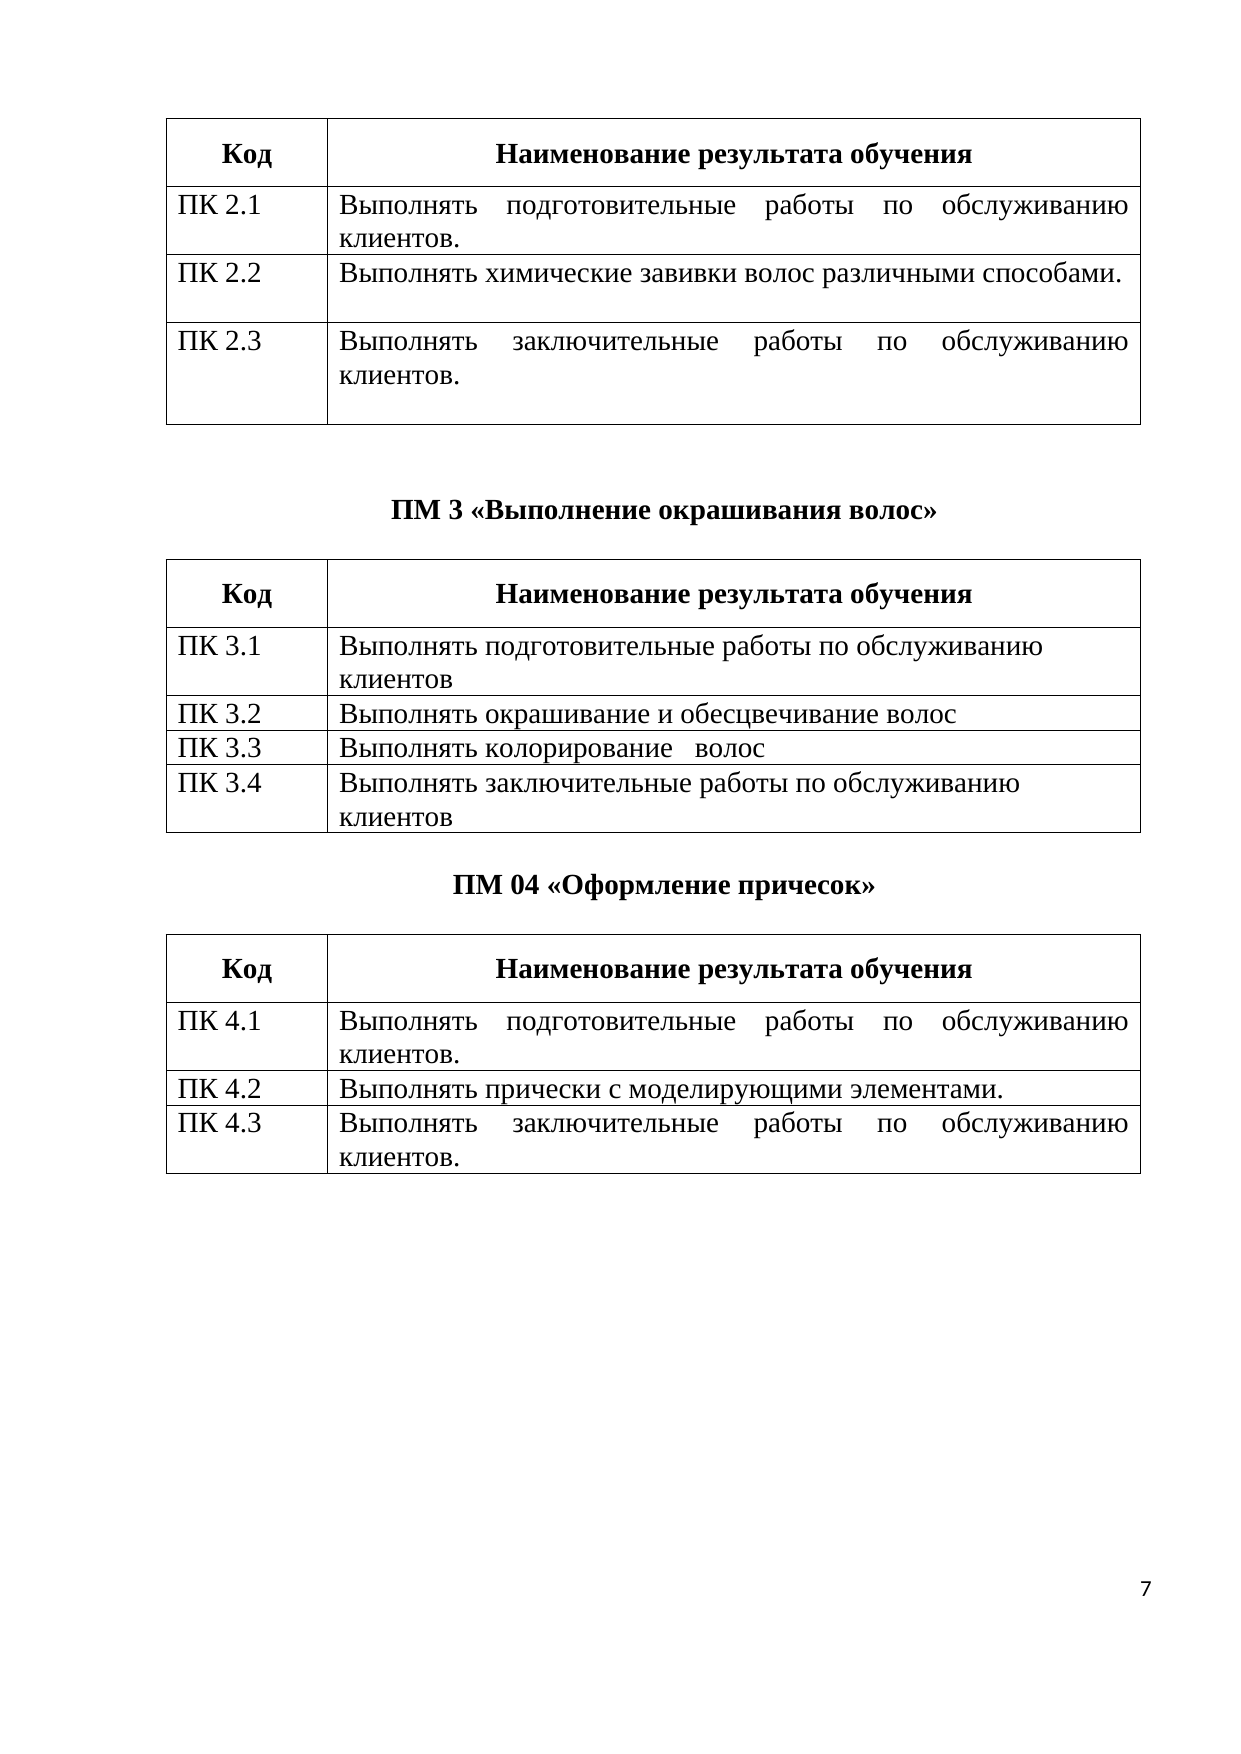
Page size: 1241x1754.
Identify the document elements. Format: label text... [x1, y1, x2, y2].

table_cell Выполнять колорирование волос [328, 731, 1140, 764]
table_cell ПК 3.2 [167, 696, 327, 729]
table_header Наименование результата обучения [328, 560, 1140, 627]
table_cell Выполнять заключительные работы по обслуживанию клиентов. [328, 1106, 1140, 1173]
table_cell ПК 2.2 [167, 255, 327, 322]
table_cell ПК 2.3 [167, 323, 327, 424]
table_header Наименование результата обучения [328, 119, 1140, 186]
table_cell ПК 4.3 [167, 1106, 327, 1173]
table_cell Выполнять заключительные работы по обслуживанию клиентов,,,,,,,,,,,ючительные работы по обслуживанию клиентов.,ерии оценки качества выполненной работы.ормы расхода препаратов, време [328, 765, 1140, 832]
table_cell Выполнять прически с моделирующими элементами. [328, 1071, 1140, 1104]
table_cell Выполнять окрашивание и обесцвечивание волос [328, 696, 1140, 729]
table_cell ПК 2.1 [167, 187, 327, 254]
table_cell ПК 4.1 [167, 1003, 327, 1070]
table_cell ПК 3.4 [167, 765, 327, 832]
table_header Наименование результата обучения [328, 935, 1140, 1002]
table_header Код [167, 935, 327, 1002]
table_cell ПК 3.3 [167, 731, 327, 764]
table_header Код [167, 560, 327, 627]
table_header Код [167, 119, 327, 186]
text ПМ 3 «Выполнение окрашивания волос» [177, 492, 1152, 526]
table_cell Выполнять химические завивки волос различными способами. [328, 255, 1140, 322]
table_cell Выполнять подготовительные работы по обслуживанию клиентов. [328, 187, 1140, 254]
table_cell Выполнять подготовительные работы по обслуживанию клиентов. [328, 1003, 1140, 1070]
table_cell Выполнять заключительные работы по обслуживанию клиентов. [328, 323, 1140, 424]
table_cell ПК 3.1 [167, 628, 327, 695]
text ПМ 04 «Оформление причесок» [177, 867, 1152, 900]
table_cell ПК 4.2 [167, 1071, 327, 1104]
table_cell Выполнять подготовительные работы по обслуживанию клиентов [328, 628, 1140, 695]
